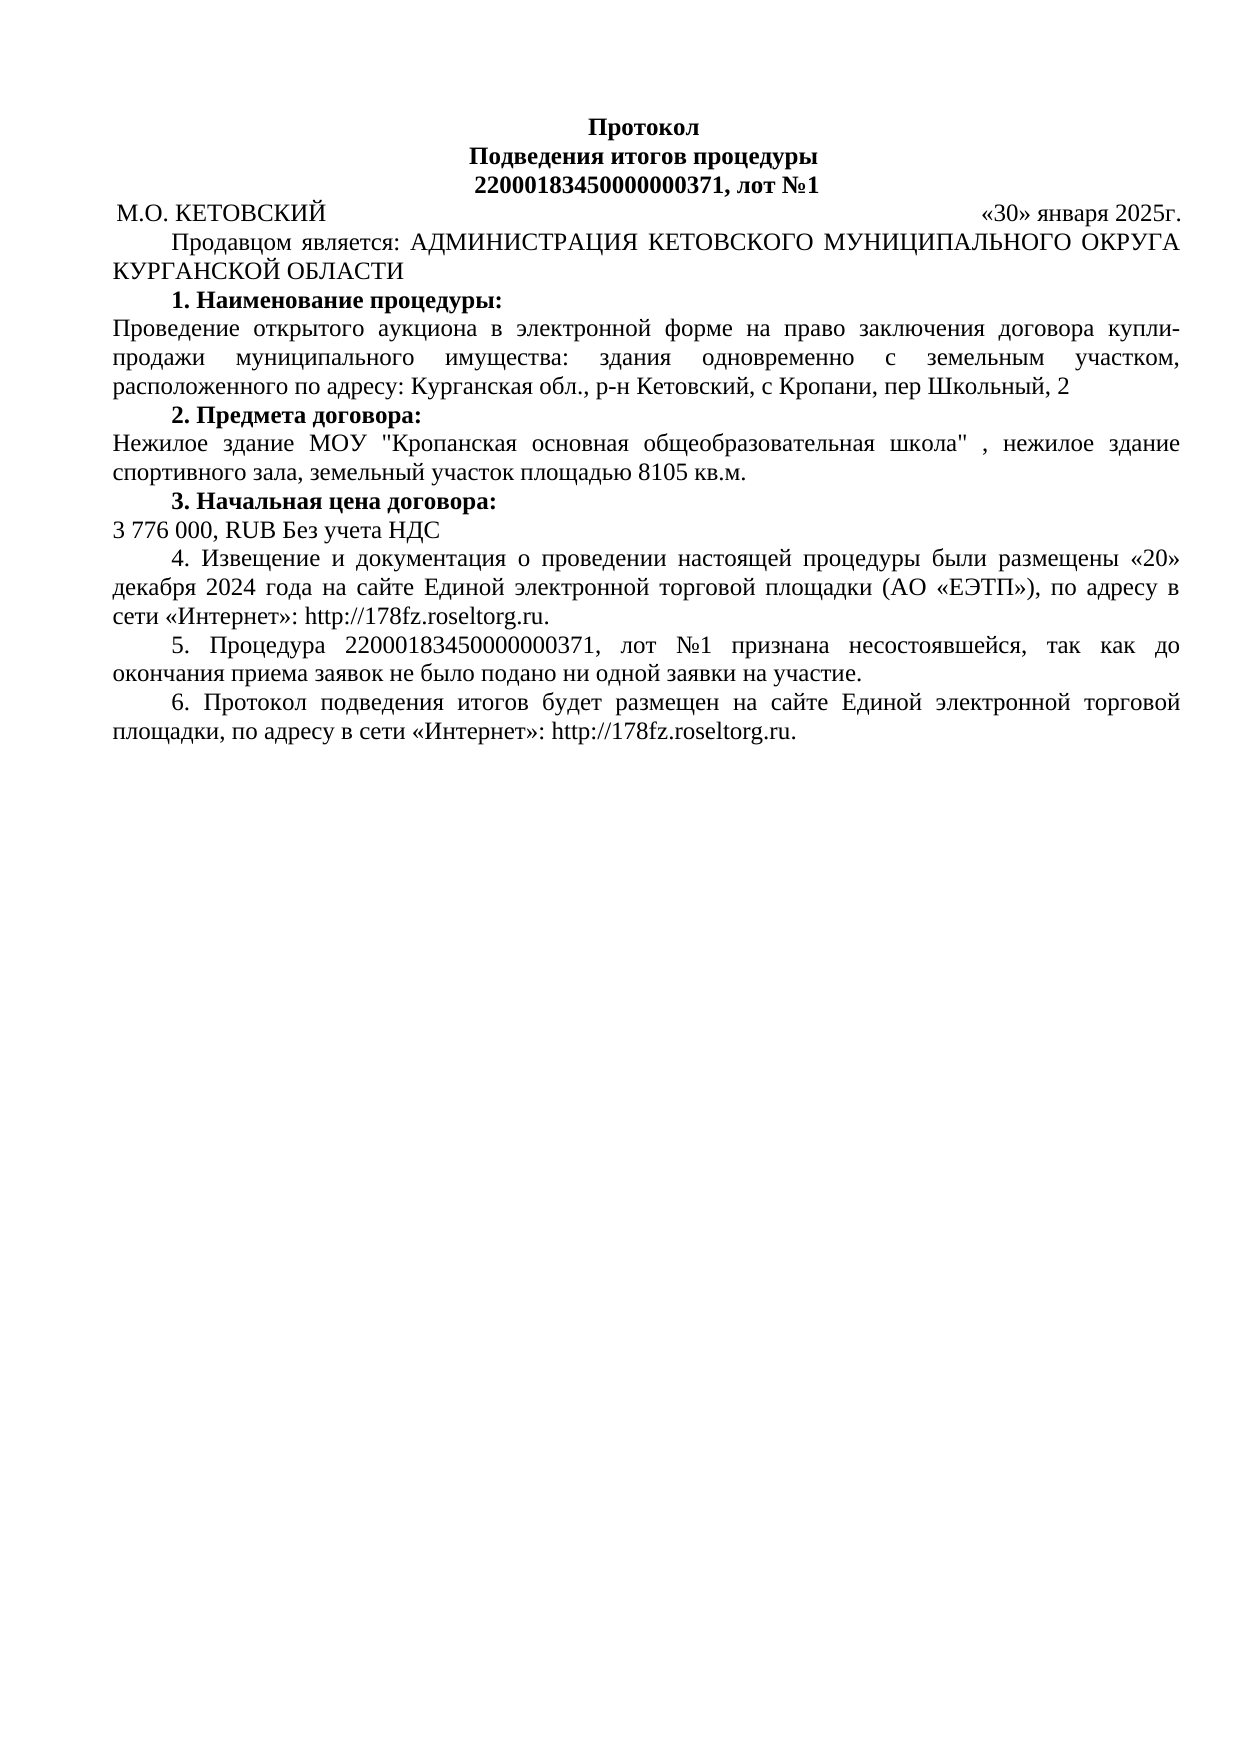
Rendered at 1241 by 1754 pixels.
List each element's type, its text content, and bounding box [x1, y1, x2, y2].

text Протокол Подведения итогов процедуры 22000183450000000371, лот №1 [112, 112, 1181, 198]
text 2. Предмета договора: Нежилое здание МОУ "Кропанская основная общеобразовательная школа" , нежилое здание спортивного зала, земельный участок площадью 8105 кв.м. [112, 400, 1181, 486]
text 6. Протокол подведения итогов будет размещен на сайте Единой электронной торговой площадки, по адресу в сети «Интернет»: http://178fz.roseltorg.ru. [112, 687, 1181, 745]
text Продавцом является: АДМИНИСТРАЦИЯ КЕТОВСКОГО МУНИЦИПАЛЬНОГО ОКРУГА КУРГАНСКОЙ ОБЛАСТИ [112, 227, 1181, 285]
text 1. Наименование процедуры: Проведение открытого аукциона в электронной форме на право заключения договора купли-продажи муниципального имущества: здания одновременно с земельным участком, расположенного по адресу: Курганская обл., р-н Кетовский, с Кропани, пер Школьный, 2 [112, 285, 1181, 400]
table_header М.О. КЕТОВСКИЙ [116, 199, 647, 227]
text 5. Процедура 22000183450000000371, лот №1 признана несостоявшейся, так как до окончания приема заявок не было подано ни одной заявки на участие. [112, 630, 1181, 687]
text 3. Начальная цена договора: 3 776 000, RUB Без учета НДС [112, 486, 1181, 543]
table_header «30» января 2025г. [647, 199, 1181, 227]
text 4. Извещение и документация о проведении настоящей процедуры были размещены «20» декабря 2024 года на сайте Единой электронной торговой площадки (АО «ЕЭТП»), по адресу в сети «Интернет»: http://178fz.roseltorg.ru. [112, 543, 1181, 630]
